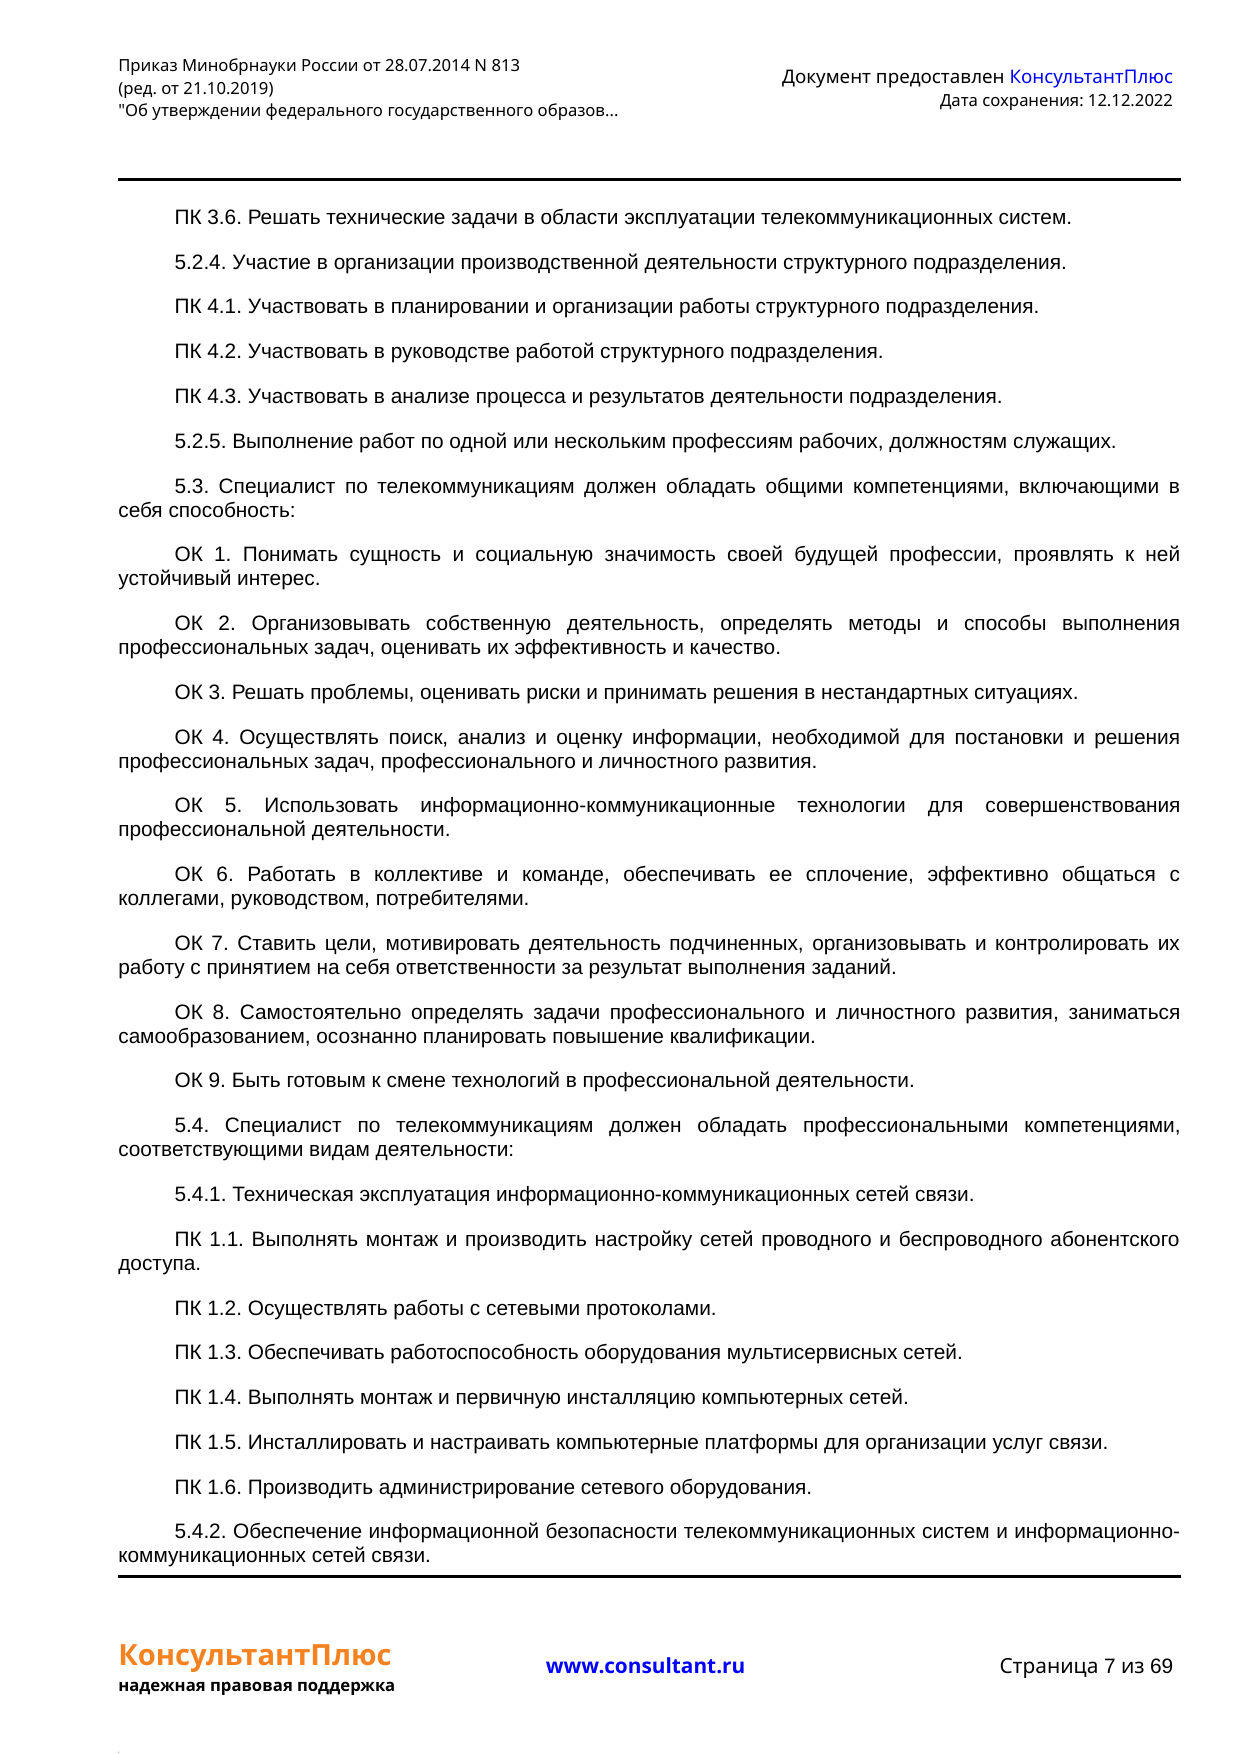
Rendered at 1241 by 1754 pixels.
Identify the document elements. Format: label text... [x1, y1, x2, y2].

text ПК 4.1. Участвовать в планировании и организации работы структурного подразделения. [118, 294, 1181, 318]
text ОК 5. Использовать информационно-коммуникационные технологии для совершенствования профессиональной деятельности. [118, 793, 1181, 841]
text 5.2.4. Участие в организации производственной деятельности структурного подразделения. [118, 249, 1181, 273]
text ПК 1.4. Выполнять монтаж и первичную инсталляцию компьютерных сетей. [118, 1385, 1181, 1409]
text ПК 4.2. Участвовать в руководстве работой структурного подразделения. [118, 339, 1181, 363]
text ПК 1.5. Инсталлировать и настраивать компьютерные платформы для организации услуг связи. [118, 1430, 1181, 1454]
text 5.2.5. Выполнение работ по одной или нескольким профессиям рабочих, должностям служащих. [118, 429, 1181, 453]
text ОК 3. Решать проблемы, оценивать риски и принимать решения в нестандартных ситуациях. [118, 680, 1181, 704]
text ОК 4. Осуществлять поиск, анализ и оценку информации, необходимой для постановки и решения профессиональных задач, профессионального и личностного развития. [118, 724, 1181, 772]
text 5.4.2. Обеспечение информационной безопасности телекоммуникационных систем и информационно-коммуникационных сетей связи. [118, 1519, 1181, 1567]
text 5.4.1. Техническая эксплуатация информационно-коммуникационных сетей связи. [118, 1182, 1181, 1206]
text ОК 9. Быть готовым к смене технологий в профессиональной деятельности. [118, 1068, 1181, 1092]
text ПК 1.6. Производить администрирование сетевого оборудования. [118, 1474, 1181, 1498]
text 5.3. Специалист по телекоммуникациям должен обладать общими компетенциями, включающими в себя способность: [118, 473, 1181, 521]
text ОК 6. Работать в коллективе и команде, обеспечивать ее сплочение, эффективно общаться с коллегами, руководством, потребителями. [118, 862, 1181, 910]
text ПК 1.3. Обеспечивать работоспособность оборудования мультисервисных сетей. [118, 1340, 1181, 1364]
text ПК 1.2. Осуществлять работы с сетевыми протоколами. [118, 1295, 1181, 1319]
text ОК 1. Понимать сущность и социальную значимость своей будущей профессии, проявлять к ней устойчивый интерес. [118, 542, 1181, 590]
text ПК 4.3. Участвовать в анализе процесса и результатов деятельности подразделения. [118, 384, 1181, 408]
text ОК 8. Самостоятельно определять задачи профессионального и личностного развития, заниматься самообразованием, осознанно планировать повышение квалификации. [118, 999, 1181, 1047]
text ПК 1.1. Выполнять монтаж и производить настройку сетей проводного и беспроводного абонентского доступа. [118, 1227, 1181, 1274]
text 5.4. Специалист по телекоммуникациям должен обладать профессиональными компетенциями, соответствующими видам деятельности: [118, 1113, 1181, 1161]
text ОК 2. Организовывать собственную деятельность, определять методы и способы выполнения профессиональных задач, оценивать их эффективность и качество. [118, 611, 1181, 659]
text ПК 3.6. Решать технические задачи в области эксплуатации телекоммуникационных систем. [118, 205, 1181, 229]
text ОК 7. Ставить цели, мотивировать деятельность подчиненных, организовывать и контролировать их работу с принятием на себя ответственности за результат выполнения заданий. [118, 931, 1181, 979]
